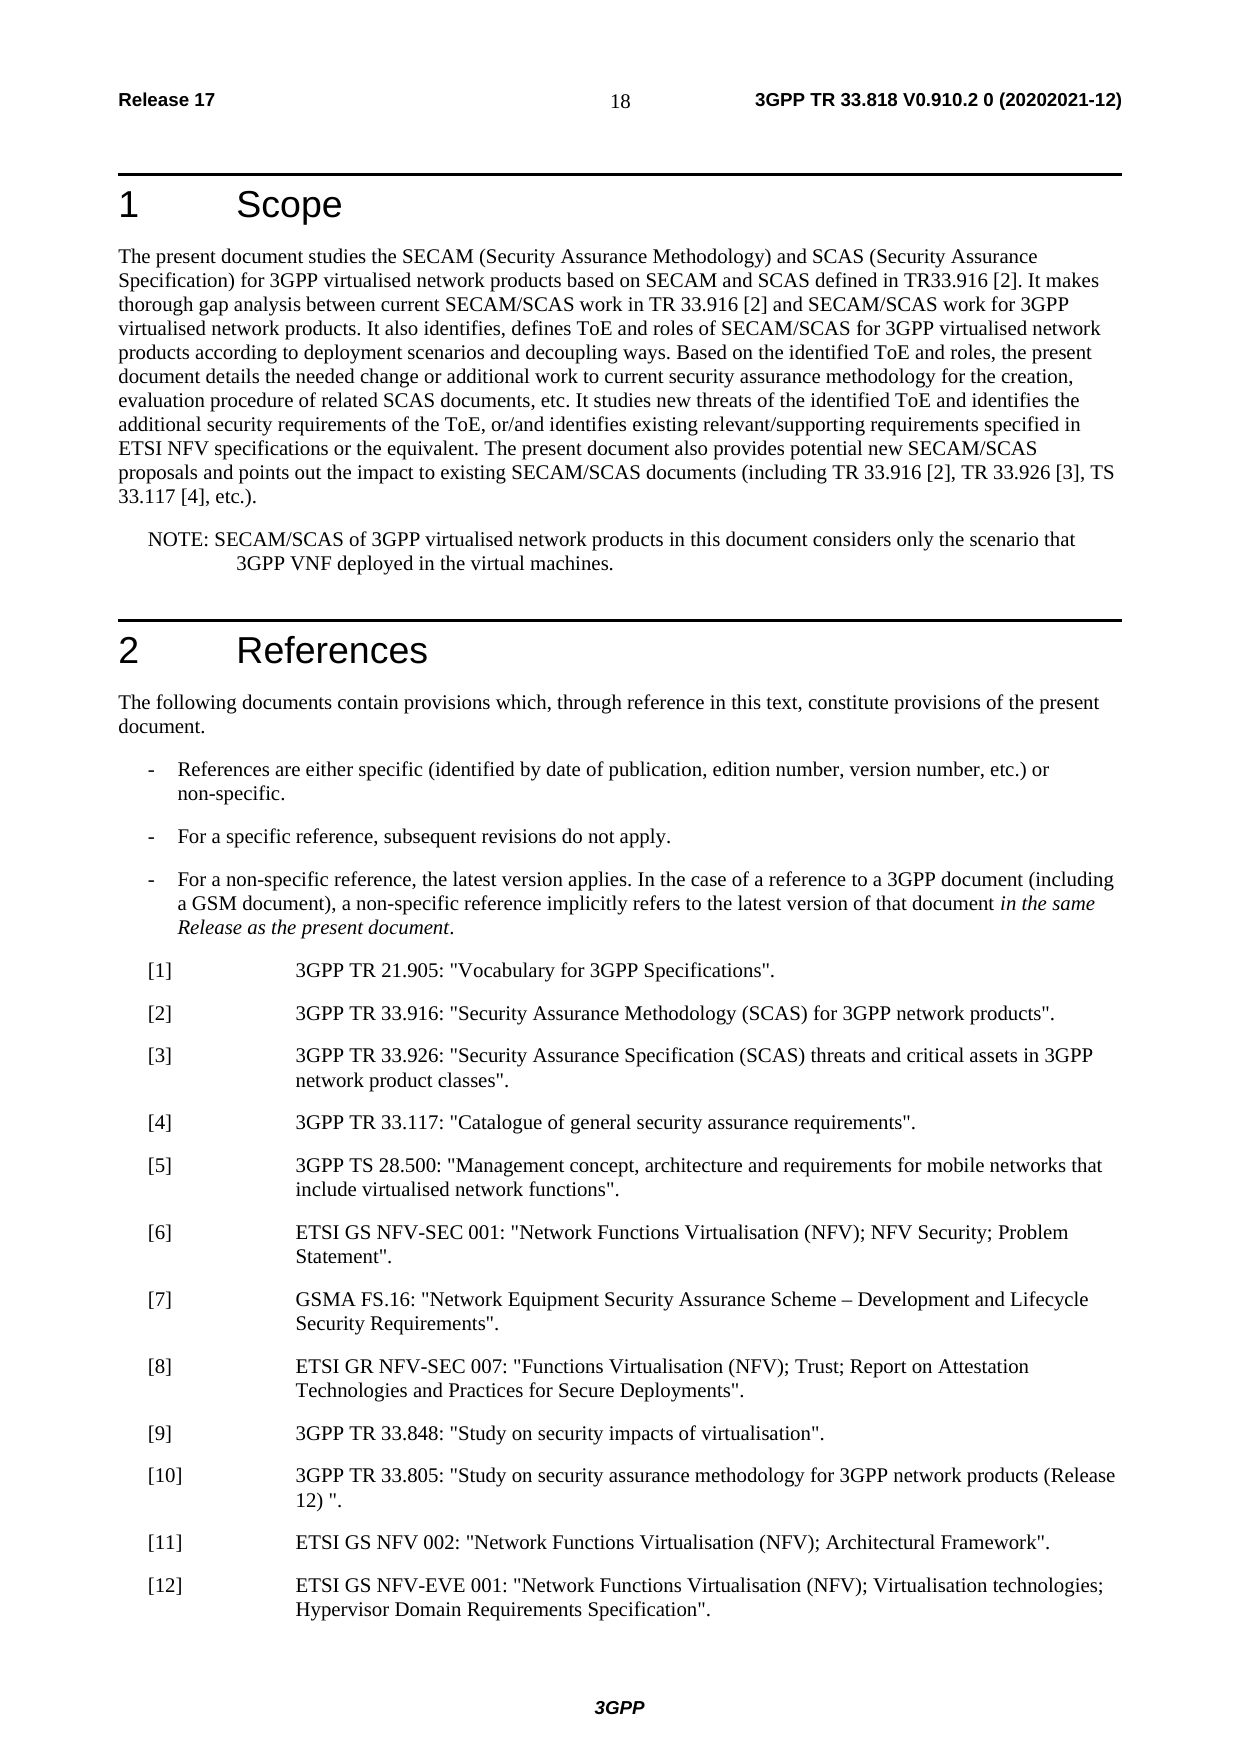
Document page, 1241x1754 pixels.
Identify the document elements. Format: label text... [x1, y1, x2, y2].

text [10] 3GPP TR 33.805: "Study on security assurance methodology for 3GPP network products (Release 12) ". [148, 1463, 1122, 1512]
text - For a non-specific reference, the latest version applies. In the case of a reference to a 3GPP document (including a GSM document), a non-specific reference implicitly refers to the latest version of that document in the same Release as the present document. [148, 867, 1122, 939]
text [8] ETSI GR NFV-SEC 007: "Functions Virtualisation (NFV); Trust; Report on Attestation Technologies and Practices for Secure Deployments". [148, 1354, 1122, 1402]
text [11] ETSI GS NFV 002: "Network Functions Virtualisation (NFV); Architectural Framework". [148, 1530, 1122, 1554]
text [2] 3GPP TR 33.916: "Security Assurance Methodology (SCAS) for 3GPP network products". [148, 1001, 1122, 1025]
text [7] GSMA FS.16: "Network Equipment Security Assurance Scheme – Development and Lifecycle Security Requirements". [148, 1287, 1122, 1335]
text The following documents contain provisions which, through reference in this text, constitute provisions of the present document. [118, 690, 1122, 738]
text [1] 3GPP TR 21.905: "Vocabulary for 3GPP Specifications". [148, 958, 1122, 982]
text - References are either specific (identified by date of publication, edition number, version number, etc.) or non-specific. [148, 757, 1122, 805]
subtitle 1 Scope [118, 176, 1122, 225]
text [6] ETSI GS NFV-SEC 001: "Network Functions Virtualisation (NFV); NFV Security; Problem Statement". [148, 1220, 1122, 1268]
text [3] 3GPP TR 33.926: "Security Assurance Specification (SCAS) threats and critical assets in 3GPP network product classes". [148, 1043, 1122, 1092]
text [5] 3GPP TS 28.500: "Management concept, architecture and requirements for mobile networks that include virtualised network functions". [148, 1153, 1122, 1201]
text The present document studies the SECAM (Security Assurance Methodology) and SCAS (Security Assurance Specification) for 3GPP virtualised network products based on SECAM and SCAS defined in TR33.916 [2]. It makes thorough gap analysis between current SECAM/SCAS work in TR 33.916 [2] and SECAM/SCAS work for 3GPP virtualised network products. It also identifies, defines ToE and roles of SECAM/SCAS for 3GPP virtualised network products according to deployment scenarios and decoupling ways. Based on the identified ToE and roles, the present document details the needed change or additional work to current security assurance methodology for the creation, evaluation procedure of related SCAS documents, etc. It studies new threats of the identified ToE and identifies the additional security requirements of the ToE, or/and identifies existing relevant/supporting requirements specified in ETSI NFV specifications or the equivalent. The present document also provides potential new SECAM/SCAS proposals and points out the impact to existing SECAM/SCAS documents (including TR 33.916 [2], TR 33.926 [3], TS 33.117 [4], etc.). [118, 244, 1122, 508]
text [9] 3GPP TR 33.848: "Study on security impacts of virtualisation". [148, 1421, 1122, 1445]
text [12] ETSI GS NFV-EVE 001: "Network Functions Virtualisation (NFV); Virtualisation technologies; Hypervisor Domain Requirements Specification". [148, 1573, 1122, 1621]
text - For a specific reference, subsequent revisions do not apply. [148, 824, 1122, 848]
subtitle 2 References [118, 622, 1122, 672]
text [4] 3GPP TR 33.117: "Catalogue of general security assurance requirements". [148, 1110, 1122, 1134]
